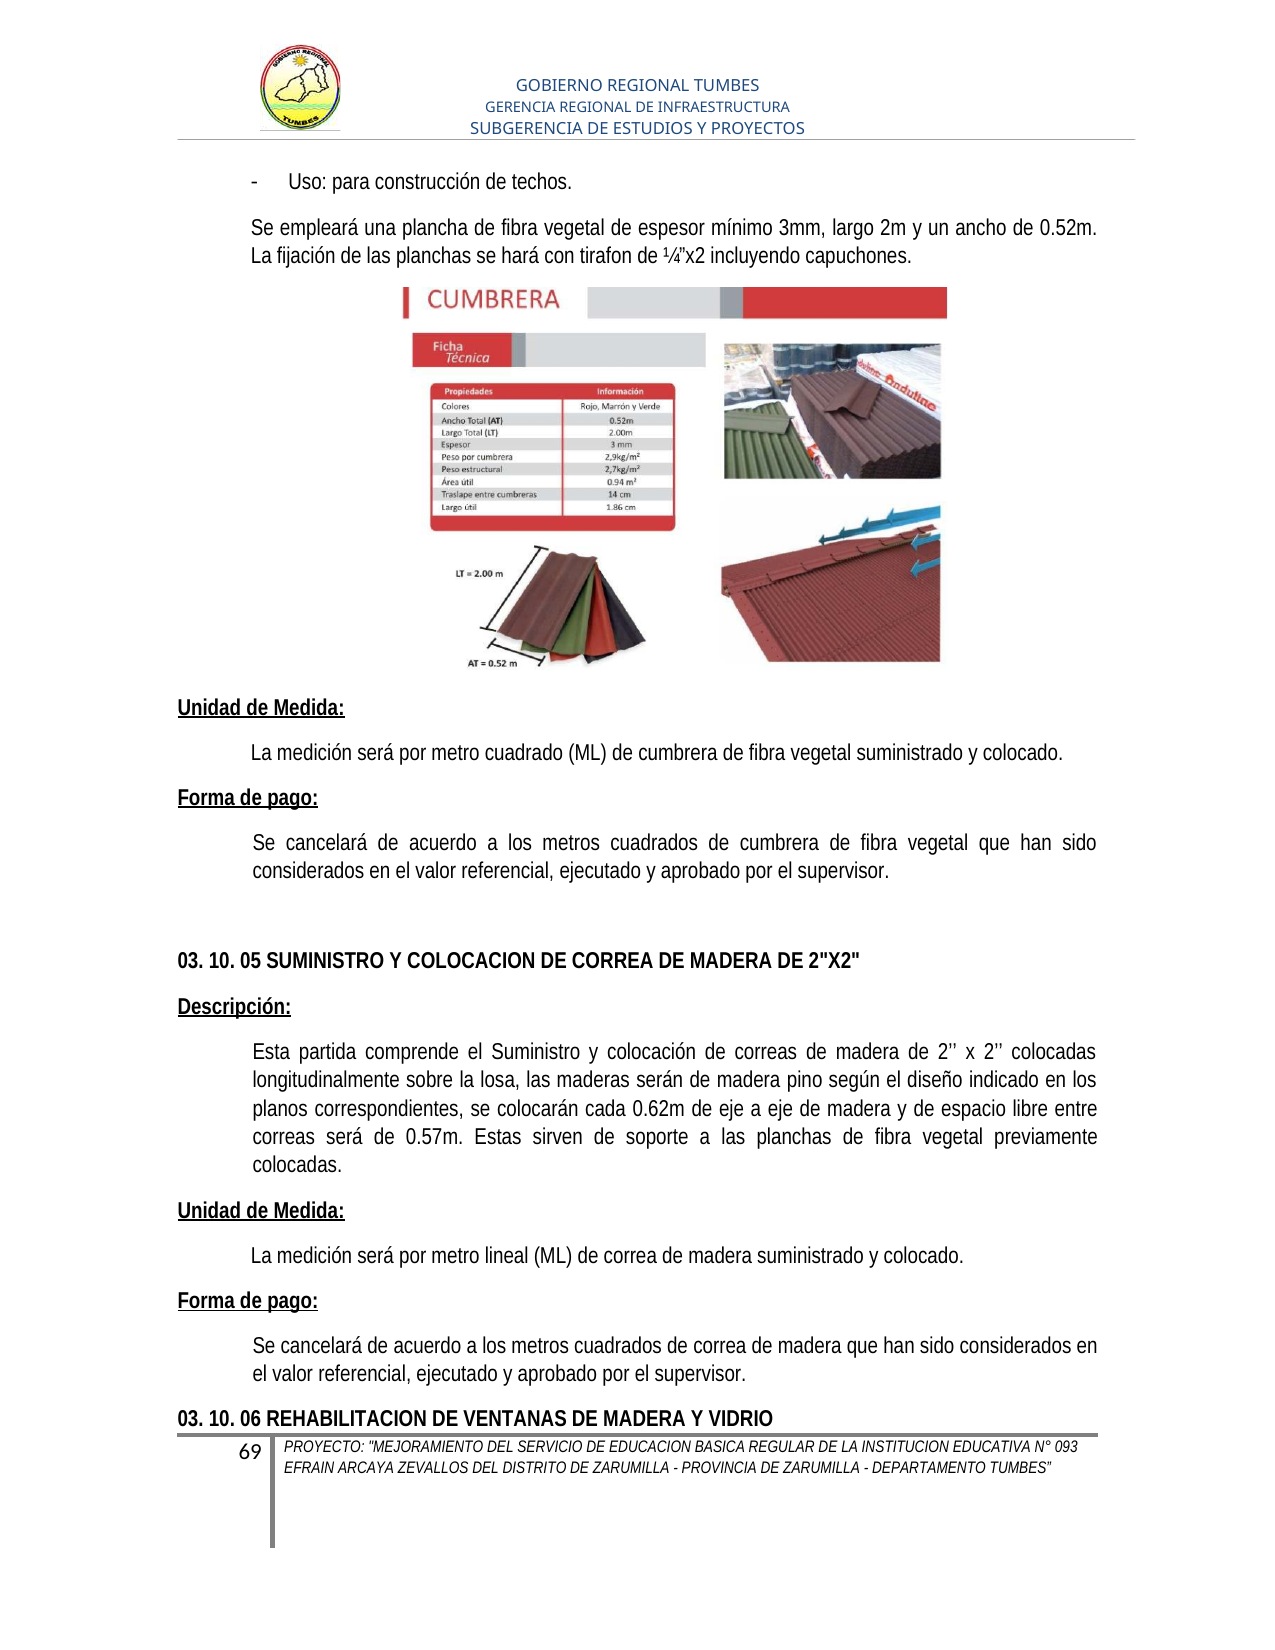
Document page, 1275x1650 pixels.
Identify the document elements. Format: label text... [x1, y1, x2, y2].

text Se cancelará de acuerdo a los metros cuadrados de cumbrera de fibra vegetal que han sido considerados en el valor referencial, ejecutado y aprobado por el supervisor. [252, 829, 1098, 884]
text 03. 10. 06 REHABILITACION DE VENTANAS DE MADERA Y VIDRIO [177, 1405, 1098, 1432]
text Unidad de Medida: [177, 693, 1098, 720]
list Uso: para construcción de techos. [251, 167, 1098, 195]
picture [177, 139, 1138, 144]
text Descripción: [177, 993, 1098, 1019]
text Forma de pago: [177, 1287, 1098, 1313]
text La medición será por metro lineal (ML) de correa de madera suministrado y colocado. [177, 1242, 1098, 1268]
text 03. 10. 05 SUMINISTRO Y COLOCACION DE CORREA DE MADERA DE 2"X2" [177, 947, 1098, 974]
picture [259, 44, 341, 131]
text Se empleará una plancha de fibra vegetal de espesor mínimo 3mm, largo 2m y un ancho de 0.52m. La fijación de las planchas se hará con tirafon de ¼”x2 incluyendo capuchones. [251, 214, 1098, 269]
text La medición será por metro cuadrado (ML) de cumbrera de fibra vegetal suministrado y colocado. [177, 739, 1098, 765]
text Se cancelará de acuerdo a los metros cuadrados de correa de madera que han sido considerados en el valor referencial, ejecutado y aprobado por el supervisor. [252, 1332, 1098, 1387]
picture [400, 287, 948, 675]
text Forma de pago: [177, 784, 1098, 810]
text Esta partida comprende el Suministro y colocación de correas de madera de 2’’ x 2’’ colocadas longitudinalmente sobre la losa, las maderas serán de madera pino según el diseño indicado en los planos correspondientes, se colocarán cada 0.62m de eje a eje de madera y de espacio libre entre correas será de 0.57m. Estas sirven de soporte a las planchas de fibra vegetal previamente colocadas. [252, 1038, 1098, 1178]
text Unidad de Medida: [177, 1197, 1098, 1223]
